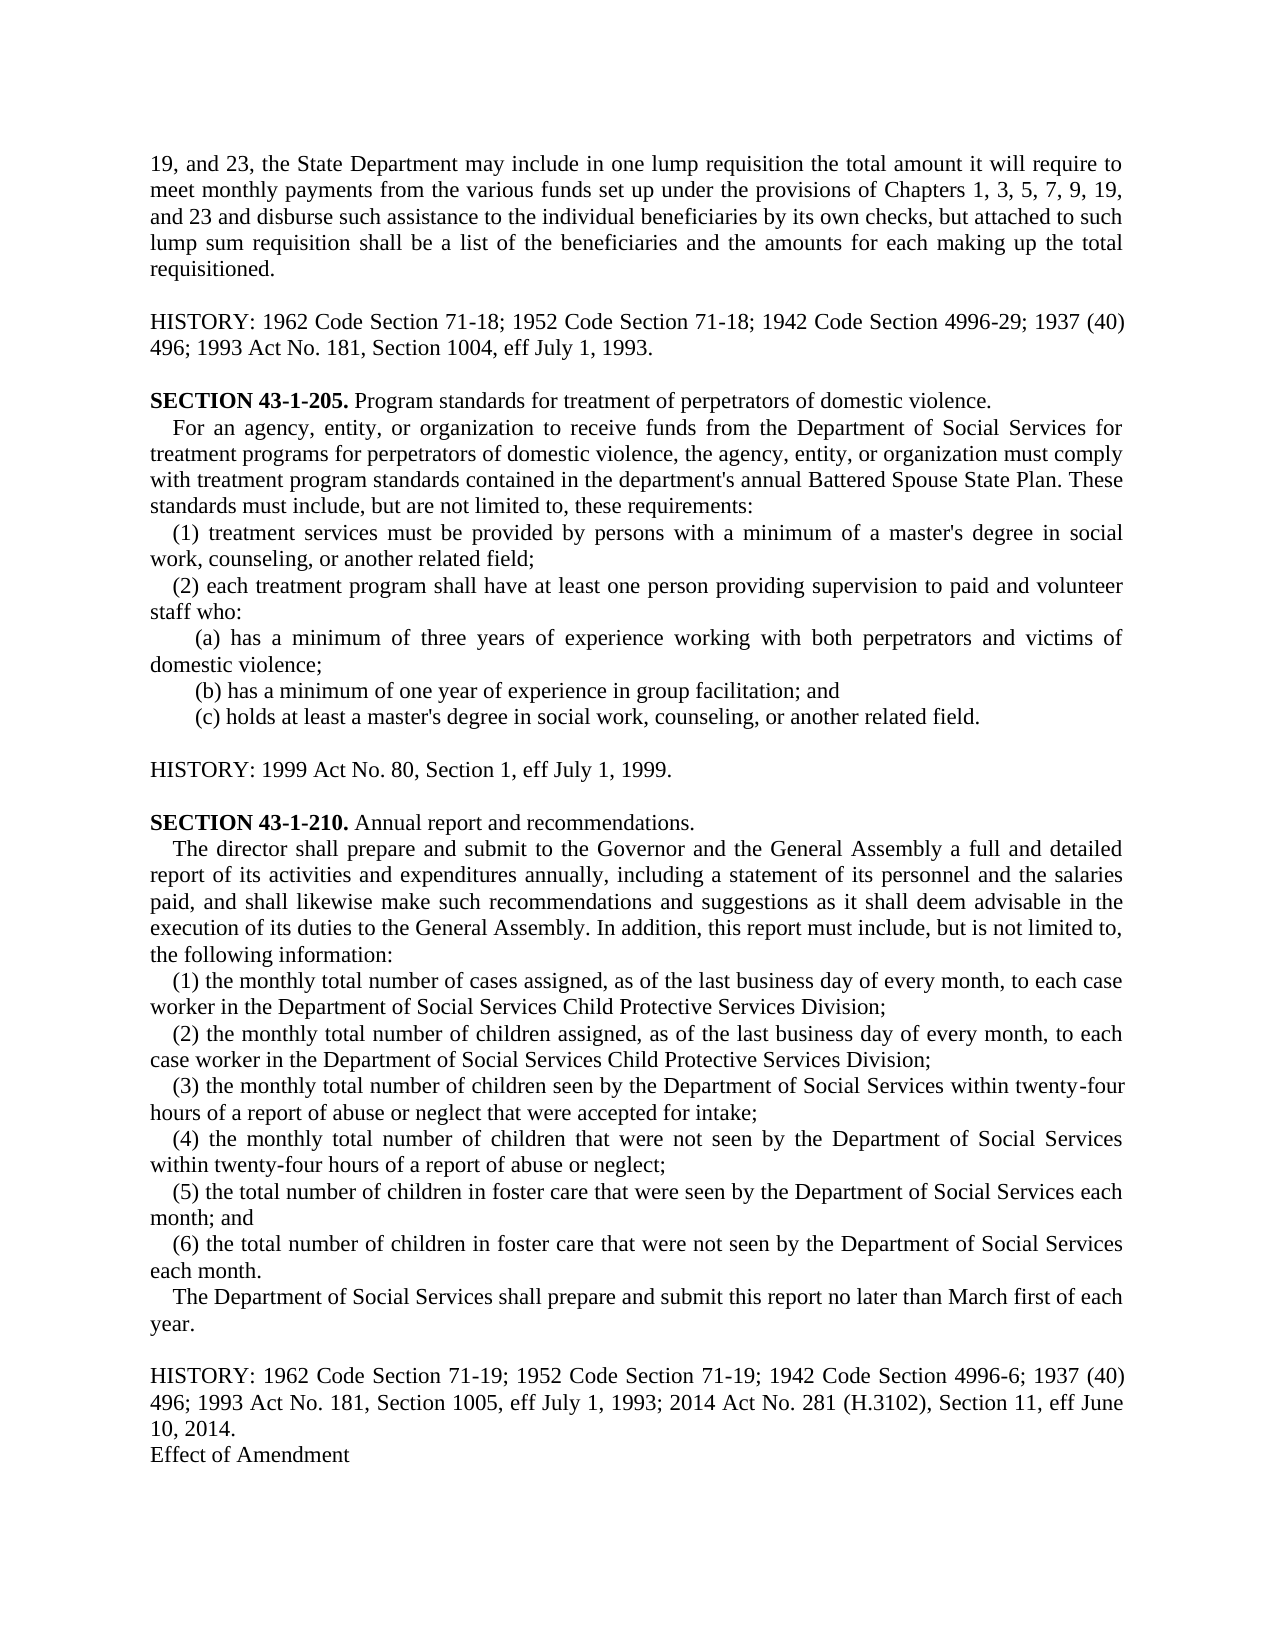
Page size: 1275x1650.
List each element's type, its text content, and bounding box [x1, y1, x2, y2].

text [150, 150, 1125, 282]
text (2) each treatment program shall have at least one person providing supervision to paid and volunteer staff who: [150, 572, 1125, 624]
text SECTION 43-1-210. Annual report and recommendations. [150, 809, 1125, 835]
text Effect of Amendment [150, 1441, 1125, 1468]
text The director shall prepare and submit to the Governor and the General Assembly a full and detailed report of its activities and expenditures annually, including a statement of its personnel and the salaries paid, and shall likewise make such recommendations and suggestions as it shall deem advisable in the execution of its duties to the General Assembly. In addition, this report must include, but is not limited to, the following information: [150, 835, 1125, 967]
text (3) the monthly total number of children seen by the Department of Social Services within twenty-four hours of a report of abuse or neglect that were accepted for intake; [150, 1072, 1125, 1125]
text The Department of Social Services shall prepare and submit this report no later than March first of each year. [150, 1283, 1125, 1336]
text (a) has a minimum of three years of experience working with both perpetrators and victims of domestic violence; [150, 624, 1125, 677]
text (6) the total number of children in foster care that were not seen by the Department of Social Services each month. [150, 1231, 1125, 1283]
text HISTORY: 1999 Act No. 80, Section 1, eff July 1, 1999. [150, 756, 1125, 782]
text (1) the monthly total number of cases assigned, as of the last business day of every month, to each case worker in the Department of Social Services Child Protective Services Division; [150, 967, 1125, 1020]
text (1) treatment services must be provided by persons with a minimum of a master's degree in social work, counseling, or another related field; [150, 519, 1125, 572]
text For an agency, entity, or organization to receive funds from the Department of Social Services for treatment programs for perpetrators of domestic violence, the agency, entity, or organization must comply with treatment program standards contained in the department's annual Battered Spouse State Plan. These standards must include, but are not limited to, these requirements: [150, 413, 1125, 519]
text (2) the monthly total number of children assigned, as of the last business day of every month, to each case worker in the Department of Social Services Child Protective Services Division; [150, 1020, 1125, 1072]
text (b) has a minimum of one year of experience in group facilitation; and [150, 677, 1125, 703]
text HISTORY: 1962 Code Section 71-19; 1952 Code Section 71-19; 1942 Code Section 4996-6; 1937 (40) 496; 1993 Act No. 181, Section 1005, eff July 1, 1993; 2014 Act No. 281 (H.3102), Section 11, eff June 10, 2014. [150, 1362, 1125, 1441]
text (c) holds at least a master's degree in social work, counseling, or another related field. [150, 703, 1125, 730]
text (4) the monthly total number of children that were not seen by the Department of Social Services within twenty-four hours of a report of abuse or neglect; [150, 1125, 1125, 1178]
text (5) the total number of children in foster care that were seen by the Department of Social Services each month; and [150, 1178, 1125, 1231]
text SECTION 43-1-205. Program standards for treatment of perpetrators of domestic violence. [150, 387, 1125, 413]
text HISTORY: 1962 Code Section 71-18; 1952 Code Section 71-18; 1942 Code Section 4996-29; 1937 (40) 496; 1993 Act No. 181, Section 1004, eff July 1, 1993. [150, 308, 1125, 361]
